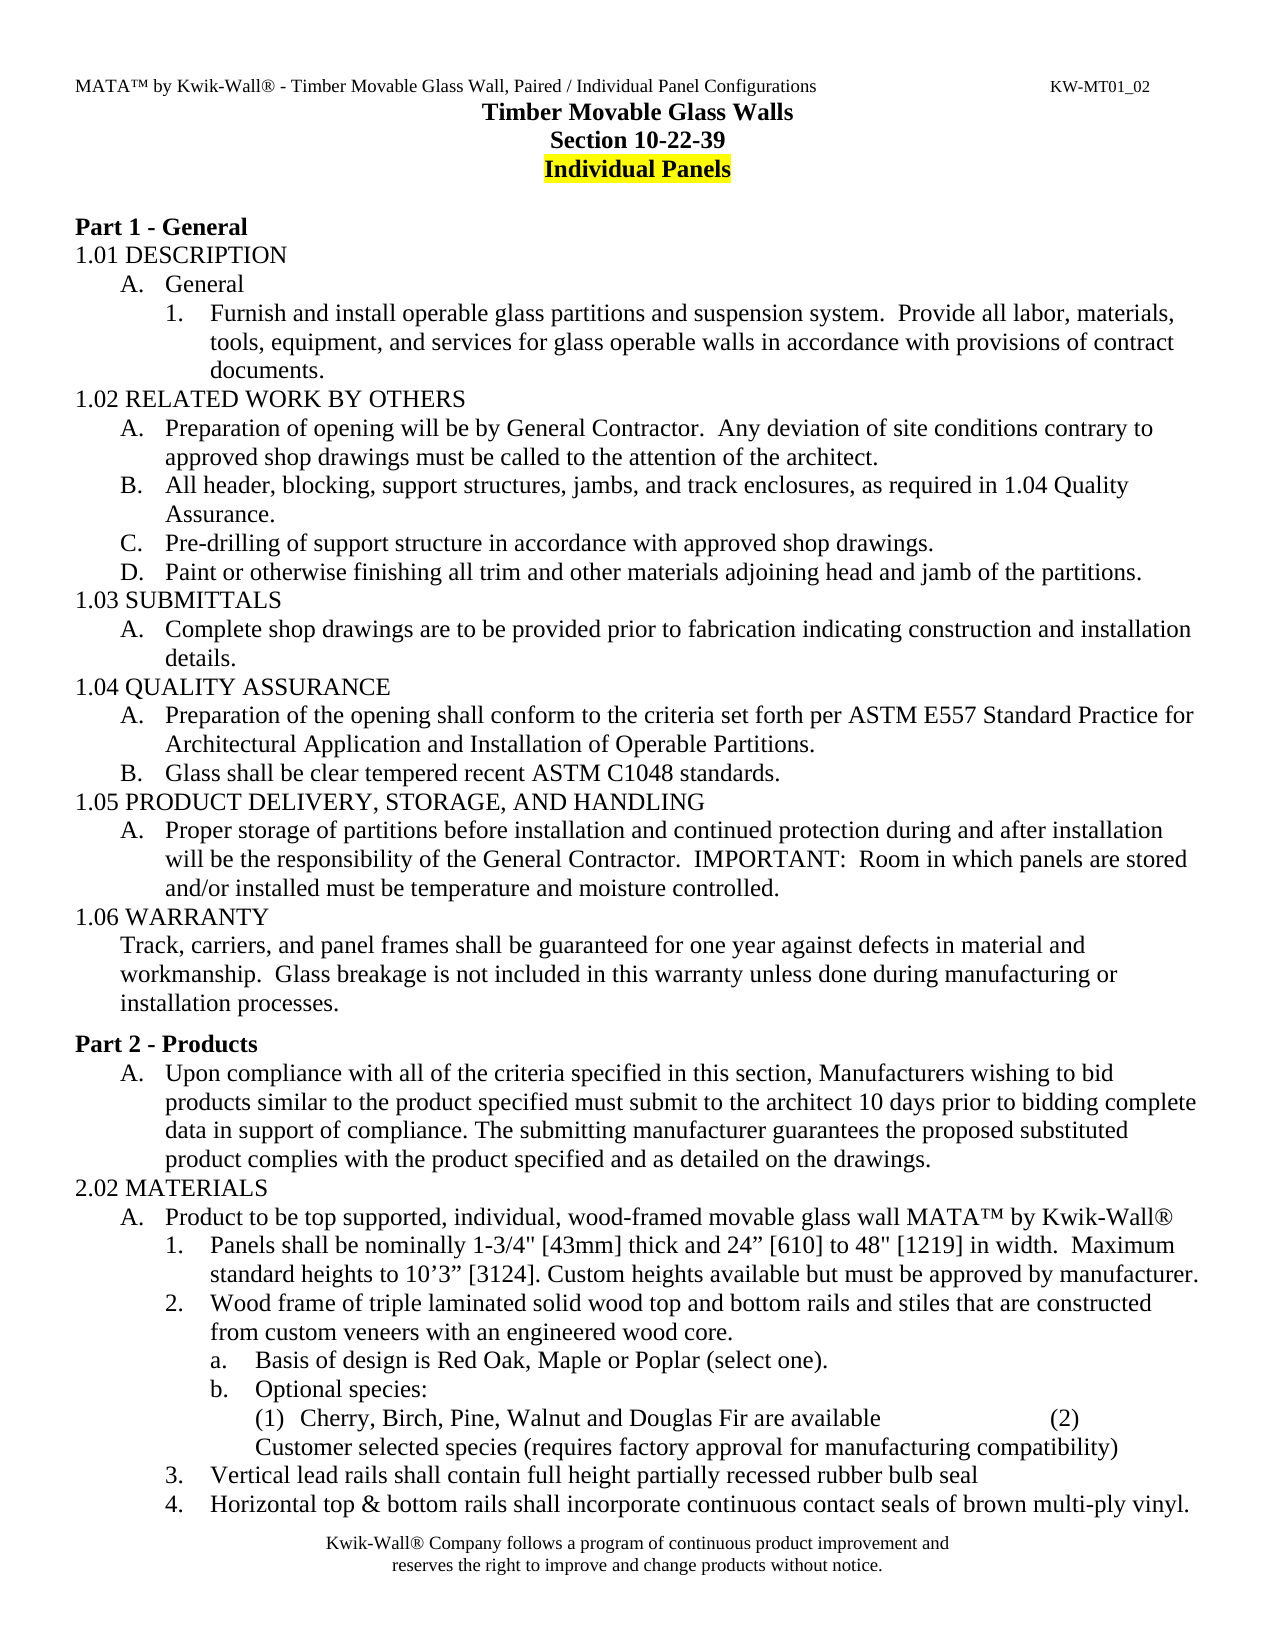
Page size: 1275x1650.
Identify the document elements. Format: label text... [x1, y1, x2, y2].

text A. Complete shop drawings are to be provided prior to fabrication indicating construction and installation details. [75, 614, 1200, 672]
text A. Product to be top supported, individual, wood-framed movable glass wall MATA™ by Kwik-Wall® [75, 1202, 1200, 1230]
text a. Basis of design is Red Oak, Maple or Poplar (select one). [75, 1345, 1200, 1374]
text 1.04 QUALITY ASSURANCE [75, 672, 1200, 700]
text (1) Cherry, Birch, Pine, Walnut and Douglas Fir are available (2) Customer selected species (requires factory approval for manufacturing compatibility) [75, 1403, 1200, 1460]
text B. Glass shall be clear tempered recent ASTM C1048 standards. [75, 758, 1200, 787]
text A. Proper storage of partitions before installation and continued protection during and after installation will be the responsibility of the General Contractor. IMPORTANT: Room in which panels are stored and/or installed must be temperature and moisture controlled. [75, 815, 1200, 902]
text D. Paint or otherwise finishing all trim and other materials adjoining head and jamb of the partitions. [75, 557, 1200, 585]
text 2.02 MATERIALS [75, 1173, 1200, 1202]
text Timber Movable Glass Walls Section 10-22-39 Individual Panels [75, 97, 1200, 183]
text 1.03 SUBMITTALS [75, 585, 1200, 614]
text 1. Furnish and install operable glass partitions and suspension system. Provide all labor, materials, tools, equipment, and services for glass operable walls in accordance with provisions of contract documents. [75, 298, 1200, 384]
text 3. Vertical lead rails shall contain full height partially recessed rubber bulb seal [75, 1460, 1200, 1489]
text Part 2 - Products [75, 1029, 1200, 1058]
text A. Preparation of the opening shall conform to the criteria set forth per ASTM E557 Standard Practice for Architectural Application and Installation of Operable Partitions. [75, 700, 1200, 758]
text 2. Wood frame of triple laminated solid wood top and bottom rails and stiles that are constructed from custom veneers with an engineered wood core. [75, 1288, 1200, 1345]
text Part 1 - General [75, 212, 1200, 240]
text Track, carriers, and panel frames shall be guaranteed for one year against defects in material and workmanship. Glass breakage is not included in this warranty unless done during manufacturing or installation processes. [75, 930, 1200, 1017]
text B. All header, blocking, support structures, jambs, and track enclosures, as required in 1.04 Quality Assurance. [75, 470, 1200, 528]
text 1.06 WARRANTY [75, 902, 1200, 930]
text 1.02 RELATED WORK BY OTHERS [75, 384, 1200, 413]
text A. Preparation of opening will be by General Contractor. Any deviation of site conditions contrary to approved shop drawings must be called to the attention of the architect. [75, 413, 1200, 470]
text 1.05 PRODUCT DELIVERY, STORAGE, AND HANDLING [75, 787, 1200, 815]
text A. General [75, 269, 1200, 298]
text 1. Panels shall be nominally 1-3/4" [43mm] thick and 24” [610] to 48" [1219] in width. Maximum standard heights to 10’3” [3124]. Custom heights available but must be approved by manufacturer. [75, 1230, 1200, 1288]
text b. Optional species: [75, 1374, 1200, 1403]
text 1.01 DESCRIPTION [75, 240, 1200, 269]
text A. Upon compliance with all of the criteria specified in this section, Manufacturers wishing to bid products similar to the product specified must submit to the architect 10 days prior to bidding complete data in support of compliance. The submitting manufacturer guarantees the proposed substituted product complies with the product specified and as detailed on the drawings. [75, 1058, 1200, 1173]
text C. Pre-drilling of support structure in accordance with approved shop drawings. [75, 528, 1200, 557]
text 4. Horizontal top & bottom rails shall incorporate continuous contact seals of brown multi-ply vinyl. [75, 1489, 1200, 1518]
